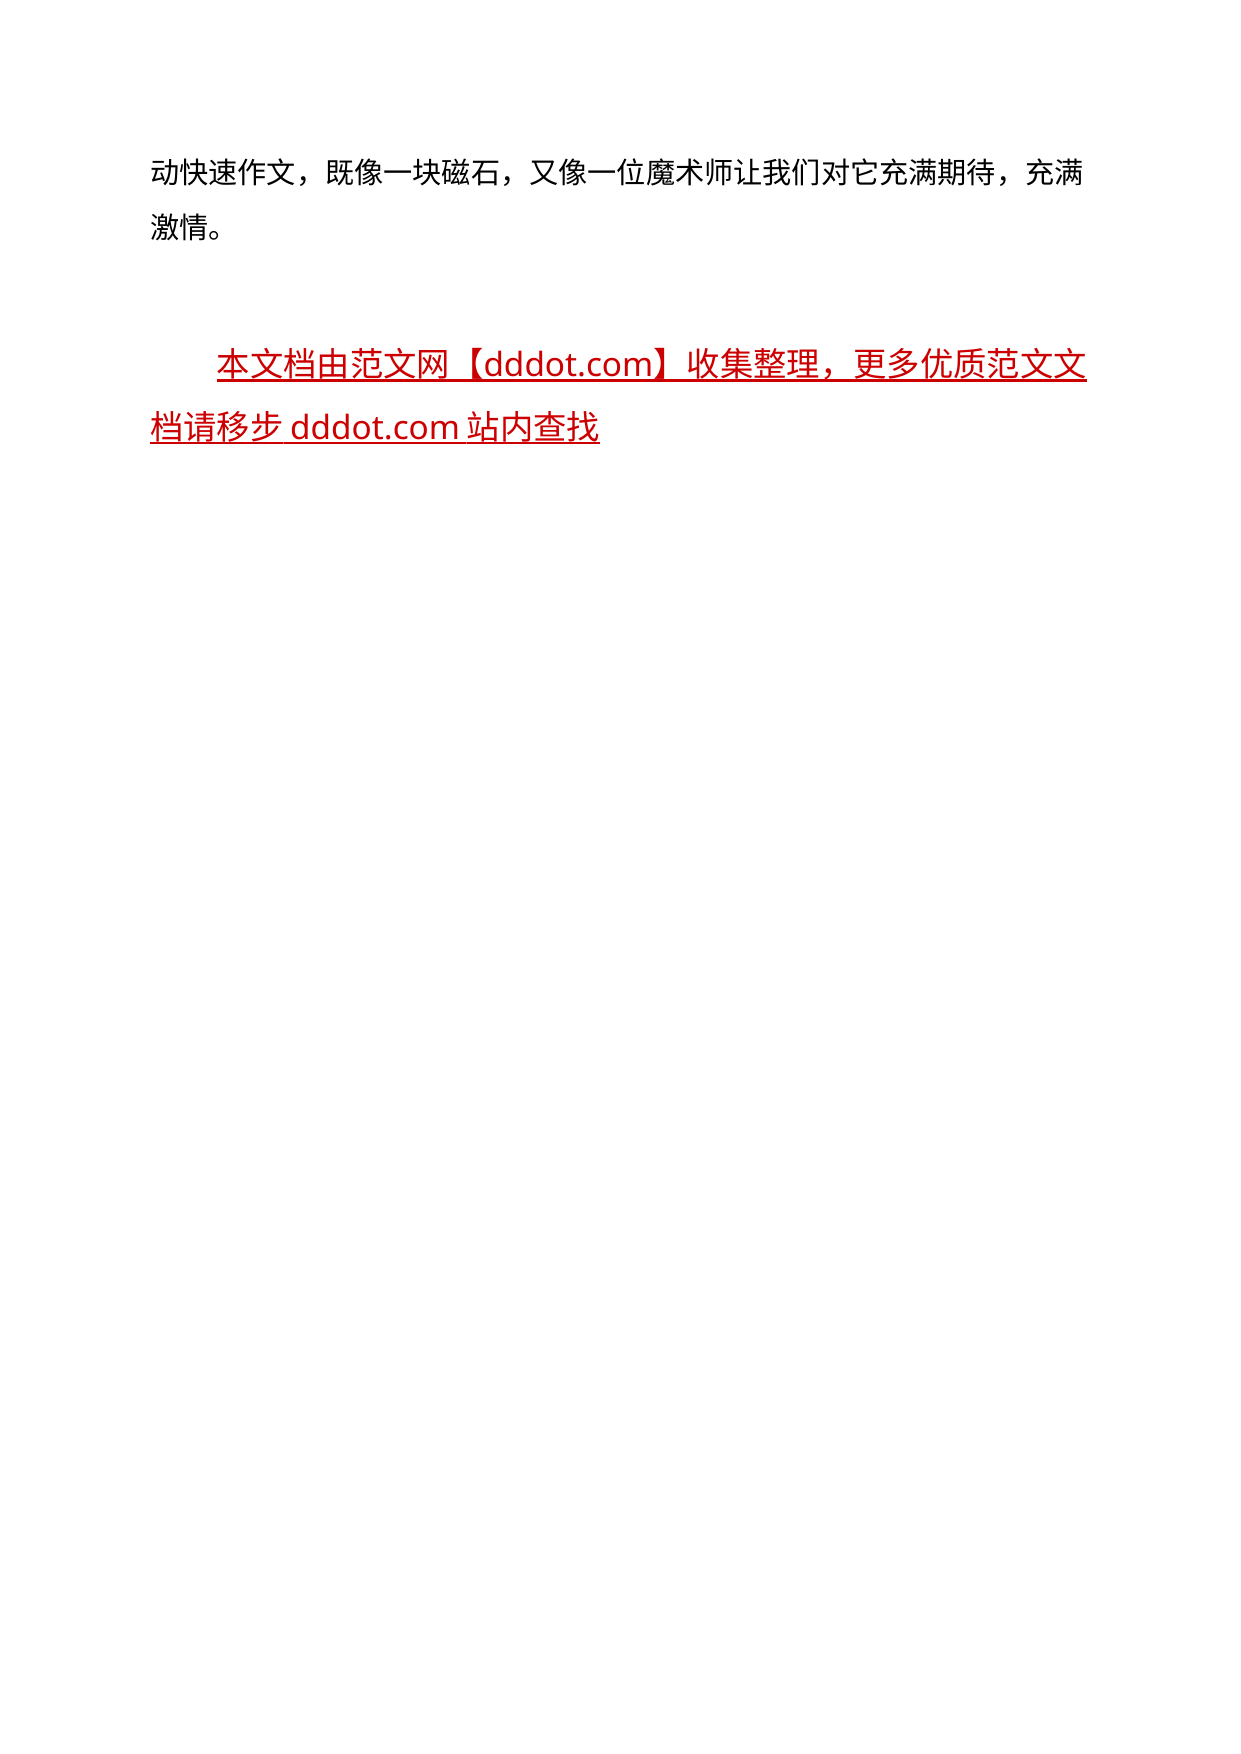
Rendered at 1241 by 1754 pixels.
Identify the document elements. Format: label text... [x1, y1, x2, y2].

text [150, 150, 1090, 247]
text 本文档由范文网【dddot.com】收集整理，更多优质范文文档请移步dddot.com站内查找 [150, 338, 1090, 449]
